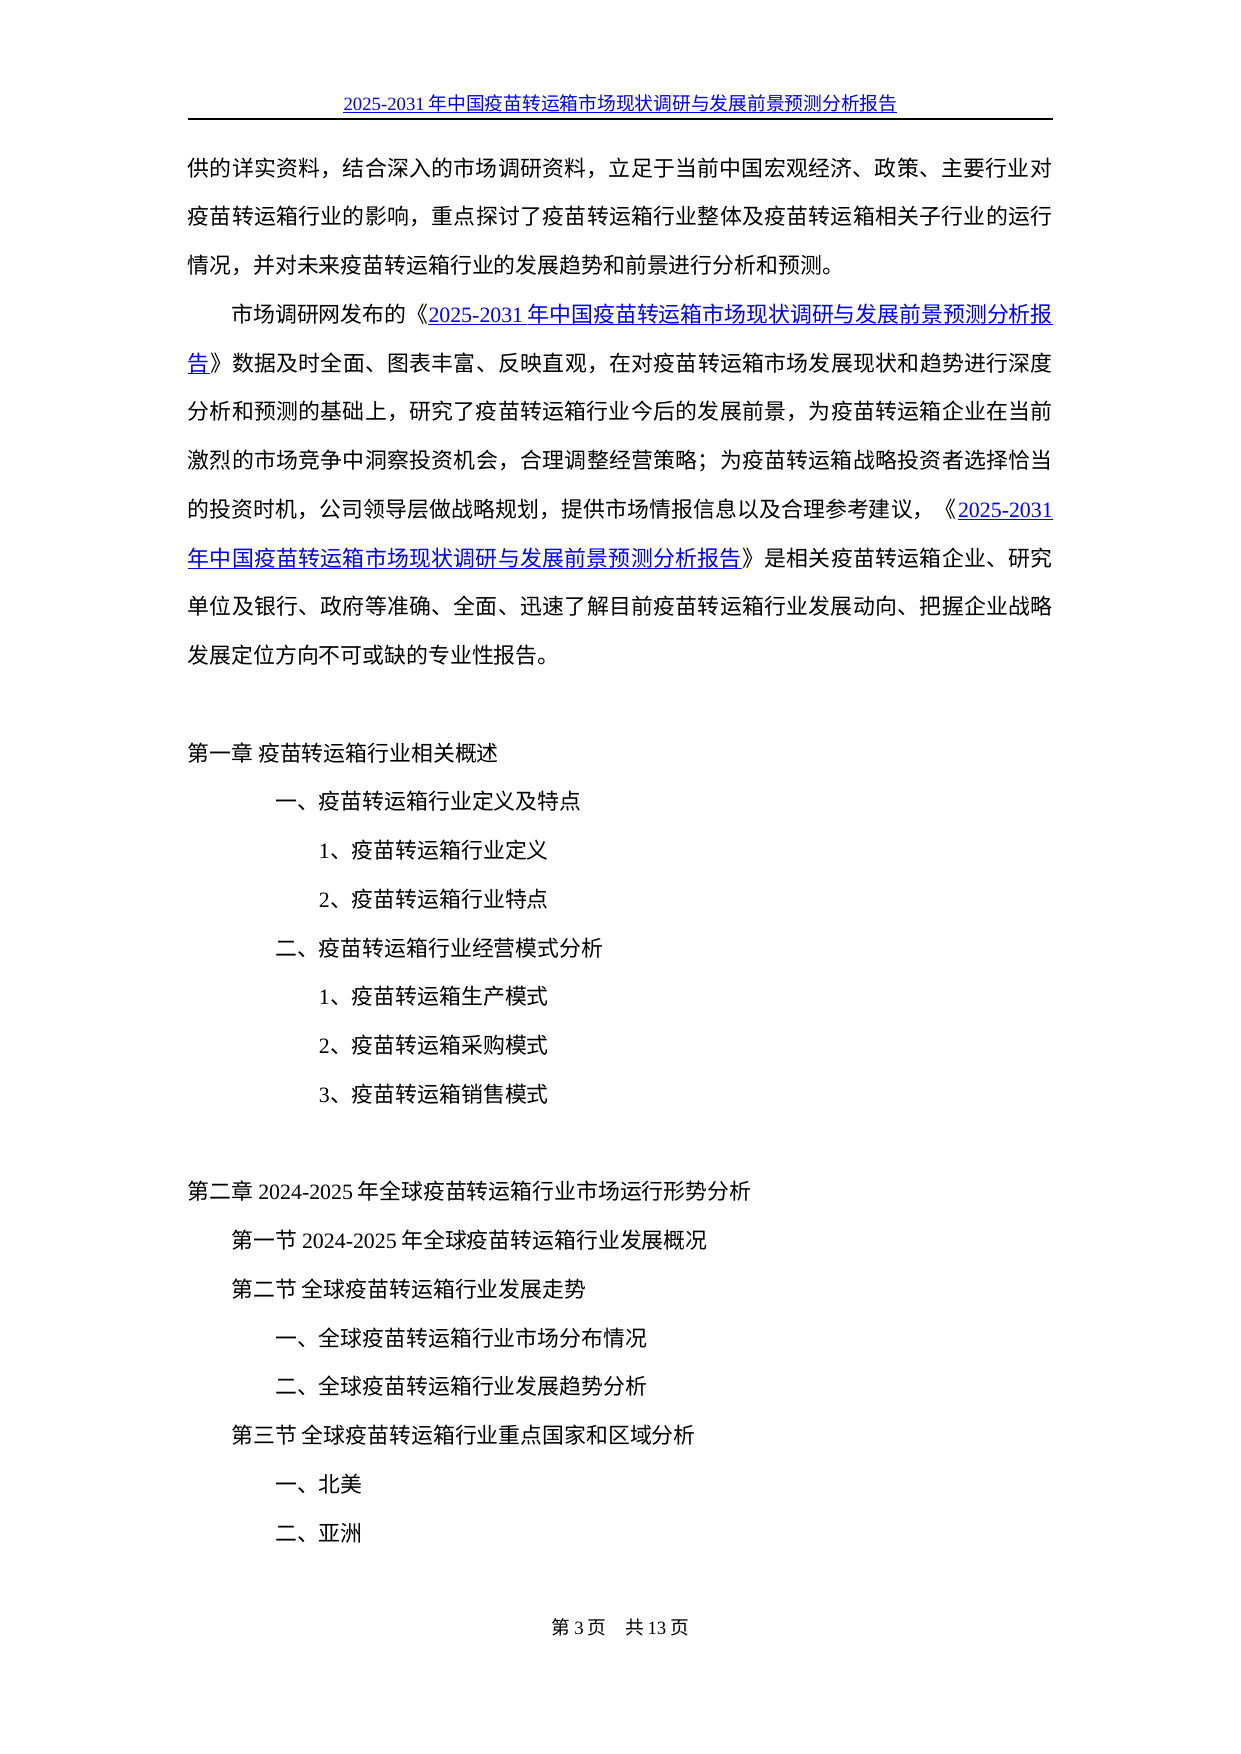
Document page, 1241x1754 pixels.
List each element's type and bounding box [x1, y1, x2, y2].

text [187, 150, 1053, 1548]
